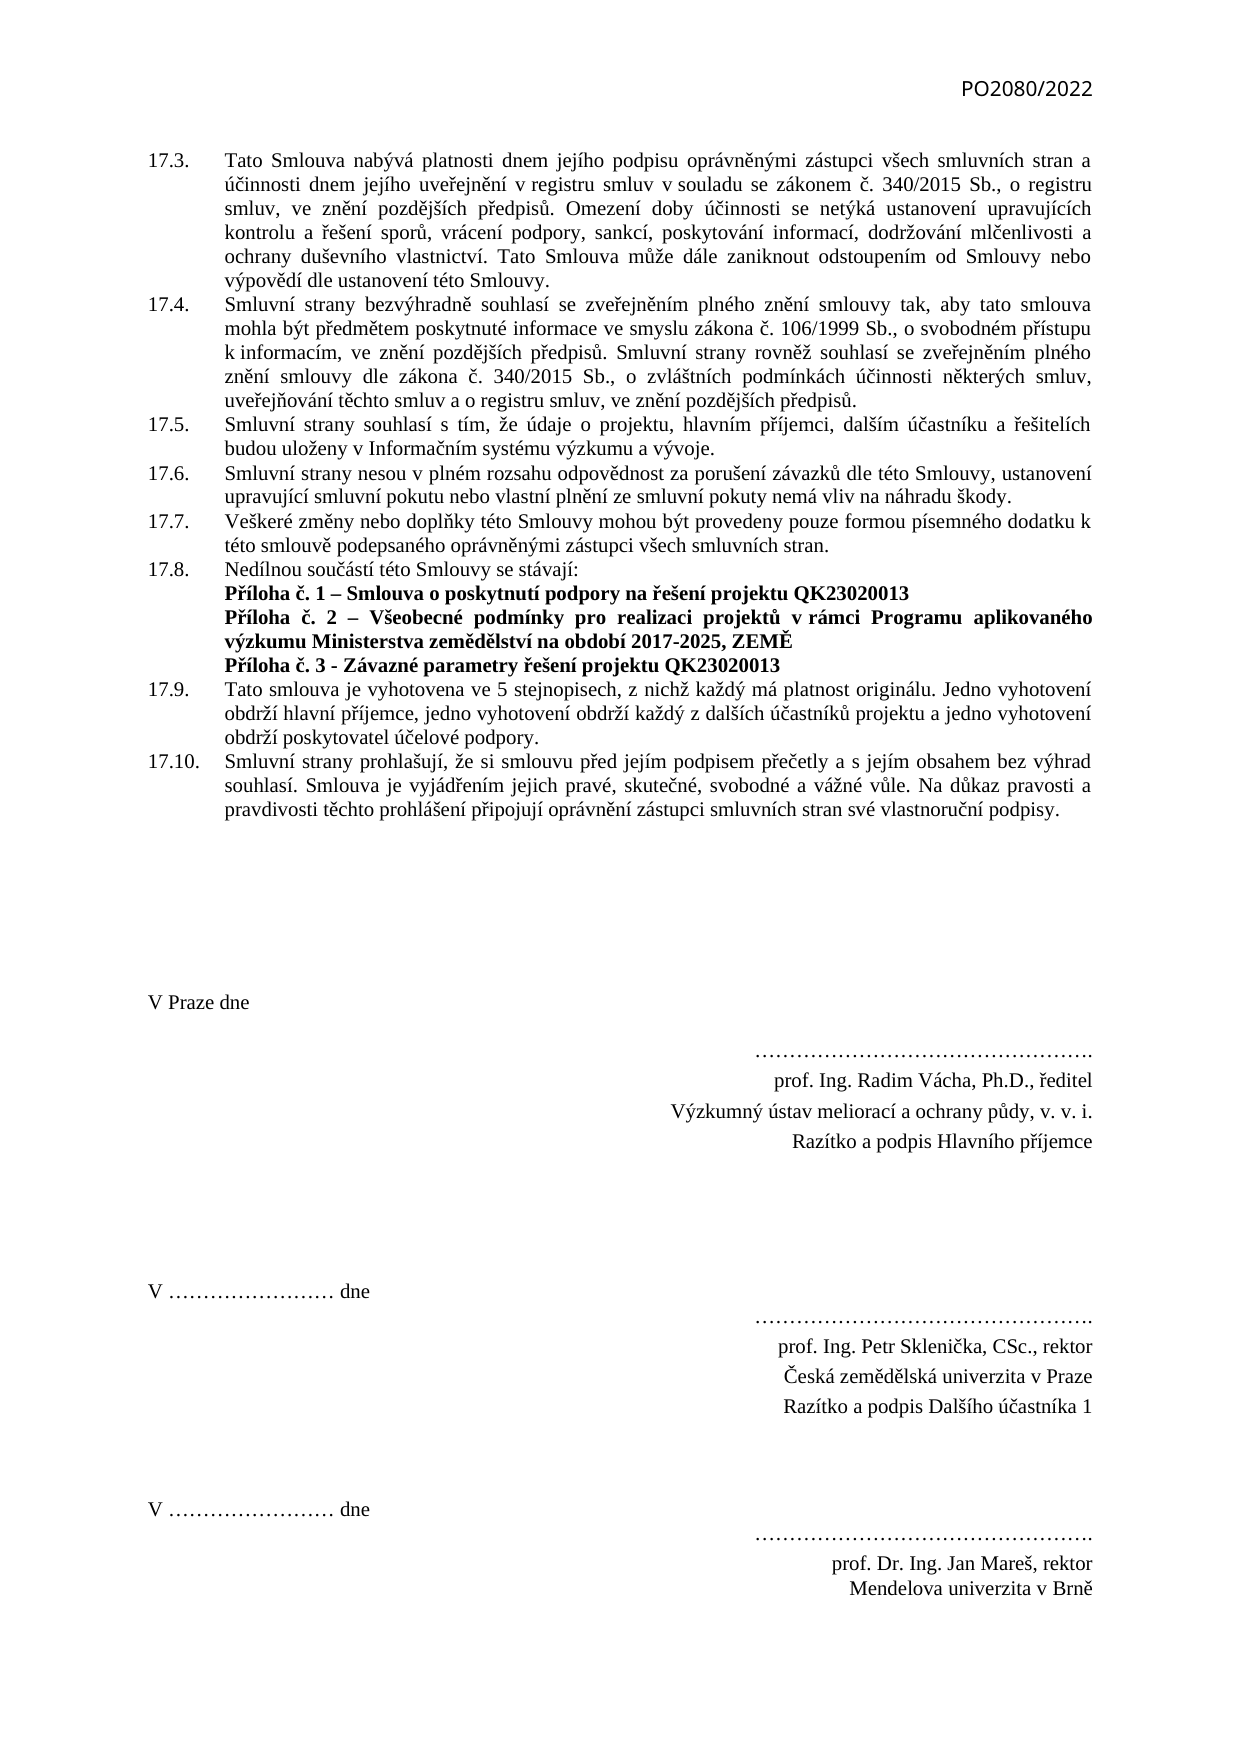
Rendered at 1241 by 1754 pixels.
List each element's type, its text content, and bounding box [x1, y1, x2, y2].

text V Praze dne [148, 990, 1093, 1014]
list Příloha č. 2 – Všeobecné podmínky pro realizaci projektů v rámci Programu aplikovaného výzkumu Ministerstva zemědělství na období 2017-2025, ZEMĚ [224, 605, 1093, 653]
text …………………………………………. [148, 1521, 1093, 1545]
list Smluvní strany souhlasí s tím, že údaje o projektu, hlavním příjemci, dalším účastníku a řešitelích budou uloženy v Informačním systému výzkumu a vývoje. [148, 412, 1093, 460]
text Razítko a podpis Dalšího účastníka 1 [148, 1394, 1093, 1418]
text prof. Dr. Ing. Jan Mareš, rektor [148, 1551, 1093, 1575]
text V …………………… dne [148, 1279, 1093, 1303]
list Smluvní strany prohlašují, že si smlouvu před jejím podpisem přečetly a s jejím obsahem bez výhrad souhlasí. Smlouva je vyjádřením jejich pravé, skutečné, svobodné a vážné vůle. Na důkaz pravosti a pravdivosti těchto prohlášení připojují oprávnění zástupci smluvních stran své vlastnoruční podpisy. [148, 749, 1093, 821]
list Veškeré změny nebo doplňky této Smlouvy mohou být provedeny pouze formou písemného dodatku k této smlouvě podepsaného oprávněnými zástupci všech smluvních stran. [148, 508, 1093, 557]
list Příloha č. 1 – Smlouva o poskytnutí podpory na řešení projektu QK23020013 [224, 581, 1093, 605]
list Nedílnou součástí této Smlouvy se stávají: [148, 557, 1093, 581]
text Razítko a podpis Hlavního příjemce [148, 1129, 1093, 1153]
list Tato Smlouva nabývá platnosti dnem jejího podpisu oprávněnými zástupci všech smluvních stran a účinnosti dnem jejího uveřejnění v registru smluv v souladu se zákonem č. 340/2015 Sb., o registru smluv, ve znění pozdějších předpisů. Omezení doby účinnosti se netýká ustanovení upravujících kontrolu a řešení sporů, vrácení podpory, sankcí, poskytování informací, dodržování mlčenlivosti a ochrany duševního vlastnictví. Tato Smlouva může dále zaniknout odstoupením od Smlouvy nebo výpovědí dle ustanovení této Smlouvy. [148, 148, 1093, 292]
list Tato smlouva je vyhotovena ve 5 stejnopisech, z nichž každý má platnost originálu. Jedno vyhotovení obdrží hlavní příjemce, jedno vyhotovení obdrží každý z dalších účastníků projektu a jedno vyhotovení obdrží poskytovatel účelové podpory. [148, 677, 1093, 749]
text prof. Ing. Radim Vácha, Ph.D., ředitel [148, 1068, 1093, 1092]
list Příloha č. 3 - Závazné parametry řešení projektu QK23020013 [224, 653, 1093, 677]
list Smluvní strany nesou v plném rozsahu odpovědnost za porušení závazků dle této Smlouvy, ustanovení upravující smluvní pokutu nebo vlastní plnění ze smluvní pokuty nemá vliv na náhradu škody. [148, 460, 1093, 508]
list Smluvní strany bezvýhradně souhlasí se zveřejněním plného znění smlouvy tak, aby tato smlouva mohla být předmětem poskytnuté informace ve smyslu zákona č. 106/1999 Sb., o svobodném přístupu k informacím, ve znění pozdějších předpisů. Smluvní strany rovněž souhlasí se zveřejněním plného znění smlouvy dle zákona č. 340/2015 Sb., o zvláštních podmínkách účinnosti některých smluv, uveřejňování těchto smluv a o registru smluv, ve znění pozdějších předpisů. [148, 292, 1093, 412]
text …………………………………………. [148, 1038, 1093, 1062]
text Česká zemědělská univerzita v Praze [148, 1364, 1093, 1388]
text Mendelova univerzita v Brně [148, 1575, 1093, 1599]
text prof. Ing. Petr Sklenička, CSc., rektor [148, 1334, 1093, 1358]
text V …………………… dne [148, 1497, 1093, 1521]
text …………………………………………. [148, 1303, 1093, 1328]
text Výzkumný ústav meliorací a ochrany půdy, v. v. i. [148, 1098, 1093, 1123]
